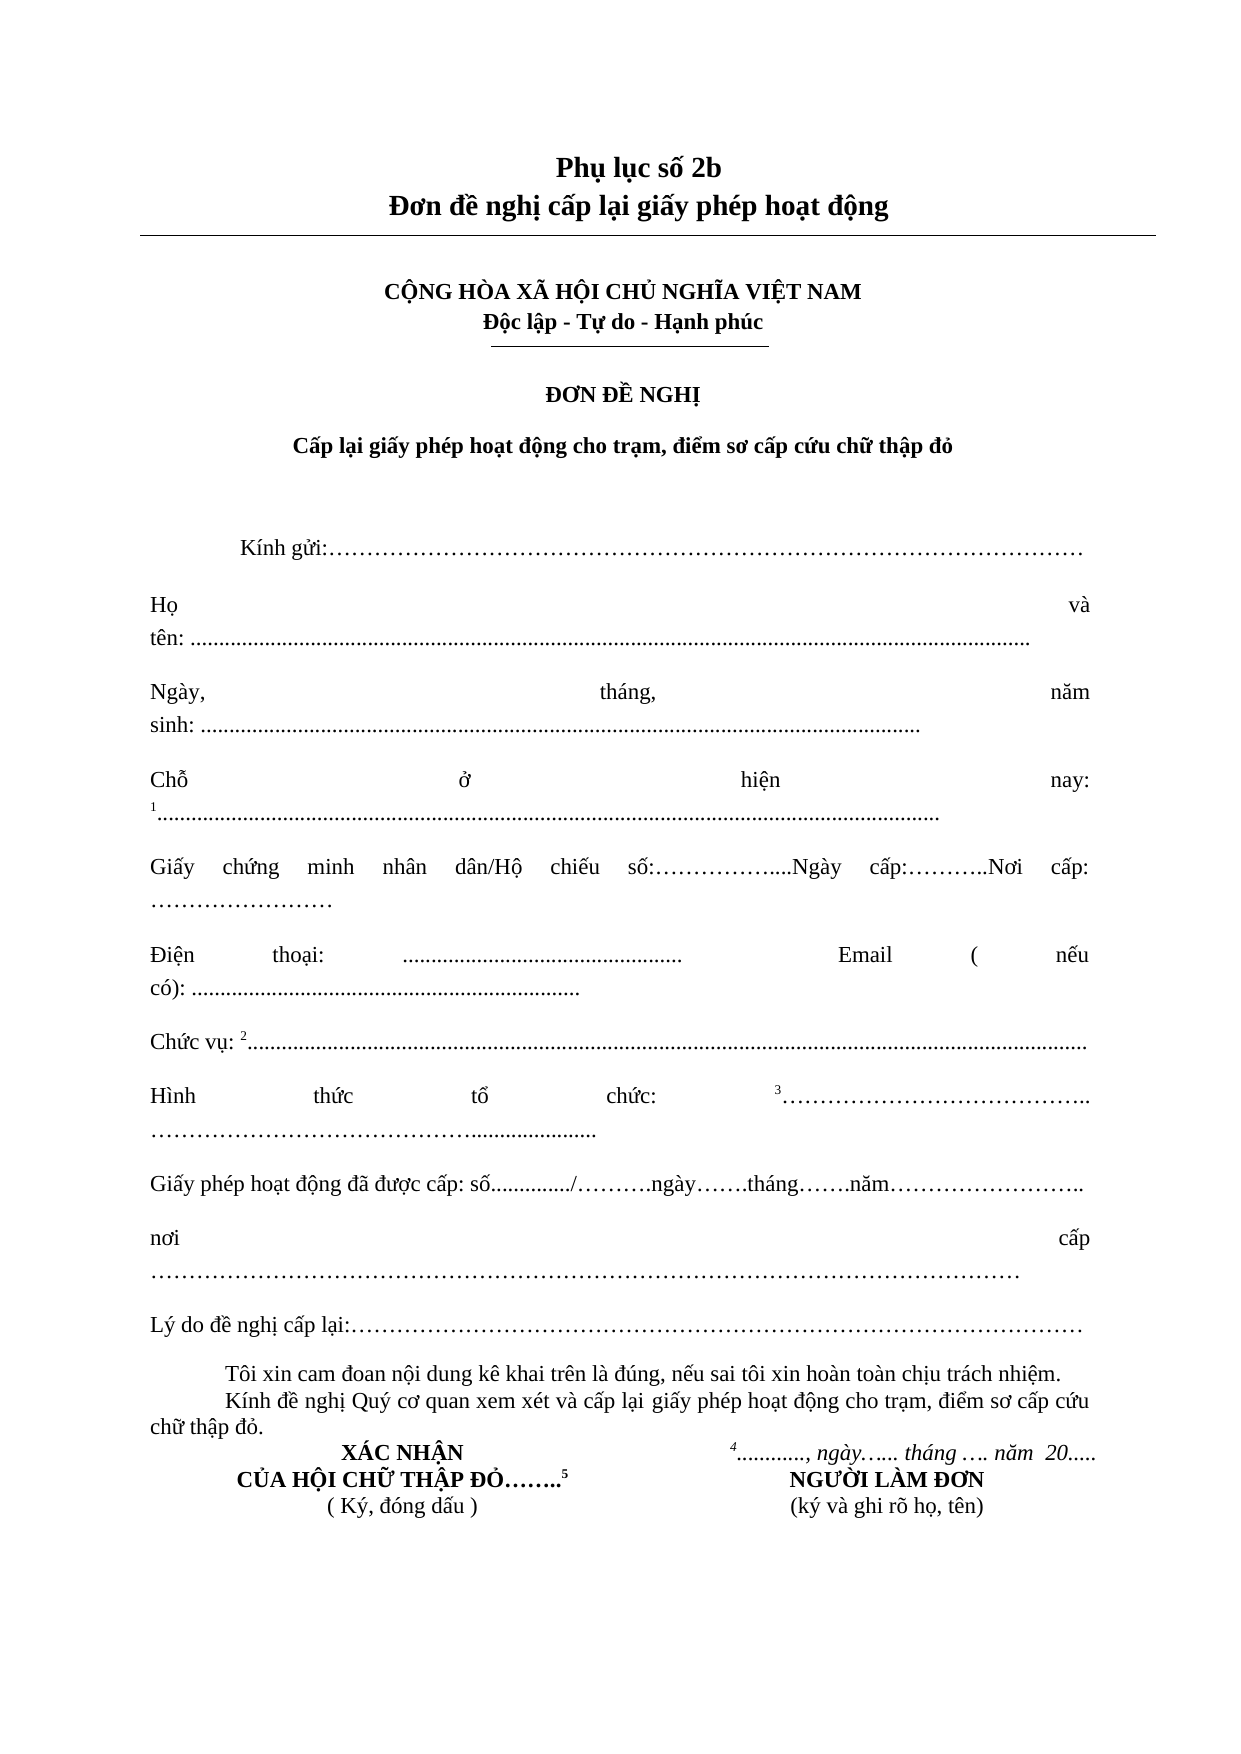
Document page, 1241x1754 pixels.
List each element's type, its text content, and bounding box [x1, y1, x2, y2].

text Giấy chứng minh nhân dân/Hộ chiếu số:……………....Ngày cấp:………..Nơi cấp:…………………… [150, 848, 1090, 914]
text Đơn đề nghị cấp lại giấy phép hoạt động [150, 188, 1090, 222]
table_header 4............, ngày…... tháng …. năm 20..... NGƯỜI LÀM ĐƠN (ký và ghi rõ họ, tên) [666, 1440, 1108, 1522]
text Giấy phép hoạt động đã được cấp: số............../……….ngày…….tháng…….năm…………………….. [150, 1164, 1090, 1198]
text Phụ lục số 2b [150, 150, 1090, 183]
table_header XÁC NHẬN CỦA HỘI CHỮ THẬP ĐỎ……..5 ( Ký, đóng dấu ) [139, 1440, 666, 1522]
text Kính đề nghị Quý cơ quan xem xét và cấp lại giấy phép hoạt động cho trạm, điểm sơ cấp cứu chữ thập đỏ. [150, 1387, 1090, 1439]
text Tôi xin cam đoan nội dung kê khai trên là đúng, nếu sai tôi xin hoàn toàn chịu trách nhiệm. [150, 1360, 1090, 1387]
text Họ và tên: ................................................................................................................................................... [150, 585, 1090, 652]
text Hình thức tổ chức: 3…………………………………..……………………………………...................... [150, 1077, 1090, 1144]
text nơi cấp …………………………………………………………………………………………………… [150, 1219, 1090, 1285]
text Chỗ ở hiện nay: 1......................................................................................................................................... [150, 760, 1090, 827]
text Kính gửi:……………………………………………………………………………………… [150, 534, 1090, 561]
table_header CỘNG HÒA XÃ HỘI CHỦ NGHĨA VIỆT NAM Độc lập - Tự do - Hạnh phúc ĐƠN ĐỀ NGHỊ Cấp lại giấy phép hoạt động cho trạm, điểm sơ cấp cứu chữ thập đỏ [139, 227, 1107, 483]
text Điện thoại: ................................................. Email ( nếu có): .................................................................... [150, 935, 1090, 1002]
text Lý do đề nghị cấp lại:…………………………………………………………………………………… [150, 1306, 1090, 1339]
text Ngày, tháng, năm sinh: .............................................................................................................................. [150, 673, 1090, 739]
text Chức vụ: 2................................................................................................................................................... [150, 1023, 1090, 1056]
